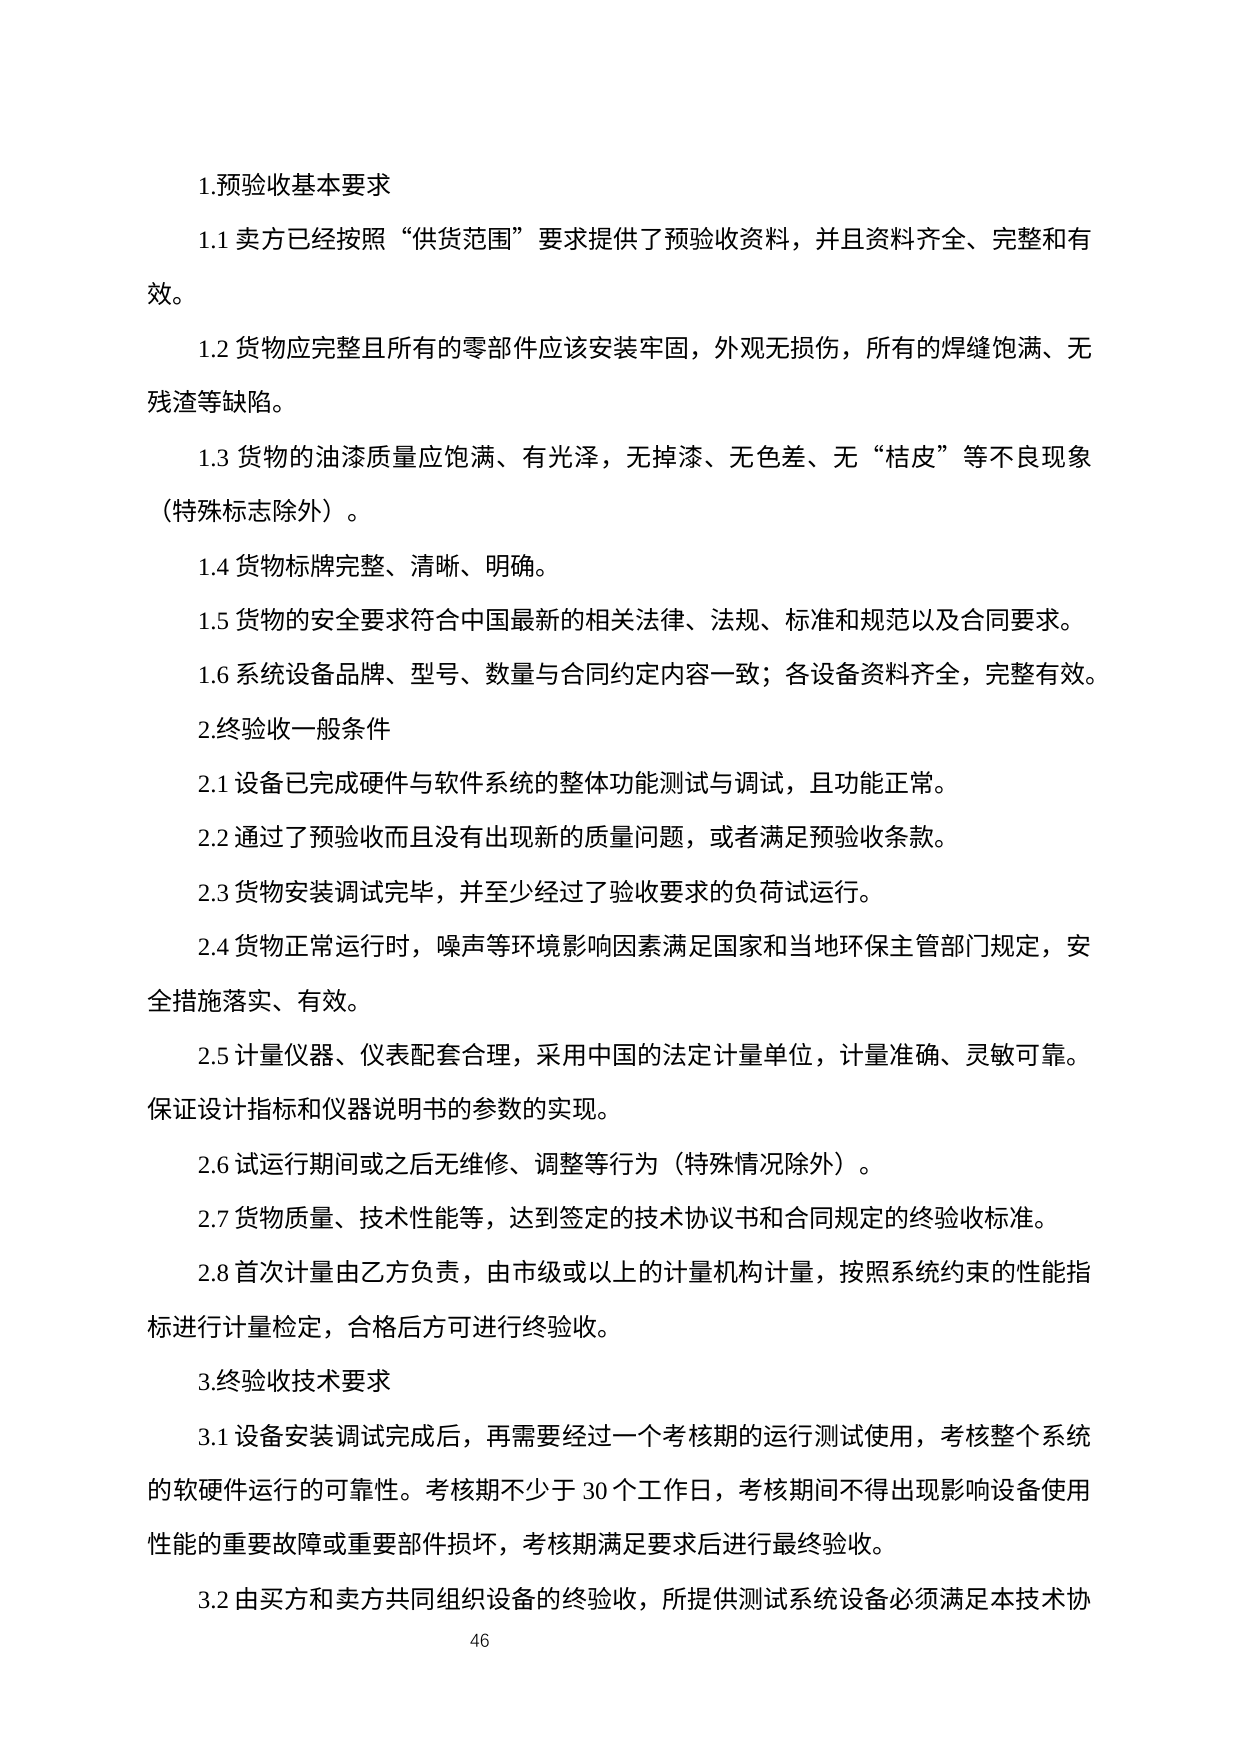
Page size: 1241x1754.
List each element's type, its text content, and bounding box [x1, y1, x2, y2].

text 2.6试运行期间或之后无维修、调整等行为（特殊情况除外）。 [148, 1144, 1092, 1180]
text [148, 1579, 1092, 1615]
text 1.1 卖方已经按照“供货范围”要求提供了预验收资料，并且资料齐全、完整和有效。 [148, 220, 1092, 310]
text 2.3货物安装调试完毕，并至少经过了验收要求的负荷试运行。 [148, 872, 1092, 908]
text 3.1设备安装调试完成后，再需要经过一个考核期的运行测试使用，考核整个系统的软硬件运行的可靠性。考核期不少于30个工作日，考核期间不得出现影响设备使用性能的重要故障或重要部件损坏，考核期满足要求后进行最终验收。 [148, 1416, 1092, 1561]
text 3.终验收技术要求 [148, 1362, 1092, 1398]
text 1.6 系统设备品牌、型号、数量与合同约定内容一致；各设备资料齐全，完整有效。 [148, 655, 1092, 691]
text 1.2 货物应完整且所有的零部件应该安装牢固，外观无损伤，所有的焊缝饱满、无残渣等缺陷。 [148, 328, 1092, 419]
text 1.4 货物标牌完整、清晰、明确。 [148, 546, 1092, 582]
text 2.终验收一般条件 [148, 709, 1092, 745]
text 2.5计量仪器、仪表配套合理，采用中国的法定计量单位，计量准确、灵敏可靠。保证设计指标和仪器说明书的参数的实现。 [148, 1035, 1092, 1126]
text 2.2通过了预验收而且没有出现新的质量问题，或者满足预验收条款。 [148, 818, 1092, 854]
text 1.5 货物的安全要求符合中国最新的相关法律、法规、标准和规范以及合同要求。 [148, 600, 1092, 637]
text 2.4货物正常运行时，噪声等环境影响因素满足国家和当地环保主管部门规定，安全措施落实、有效。 [148, 927, 1092, 1017]
text 2.8首次计量由乙方负责，由市级或以上的计量机构计量，按照系统约束的性能指标进行计量检定，合格后方可进行终验收。 [148, 1253, 1092, 1343]
text 2.7货物质量、技术性能等，达到签定的技术协议书和合同规定的终验收标准。 [148, 1198, 1092, 1235]
text 1.预验收基本要求 [148, 165, 1092, 202]
text 2.1设备已完成硬件与软件系统的整体功能测试与调试，且功能正常。 [148, 763, 1092, 800]
text 1.3 货物的油漆质量应饱满、有光泽，无掉漆、无色差、无“桔皮”等不良现象（特殊标志除外）。 [148, 437, 1092, 528]
